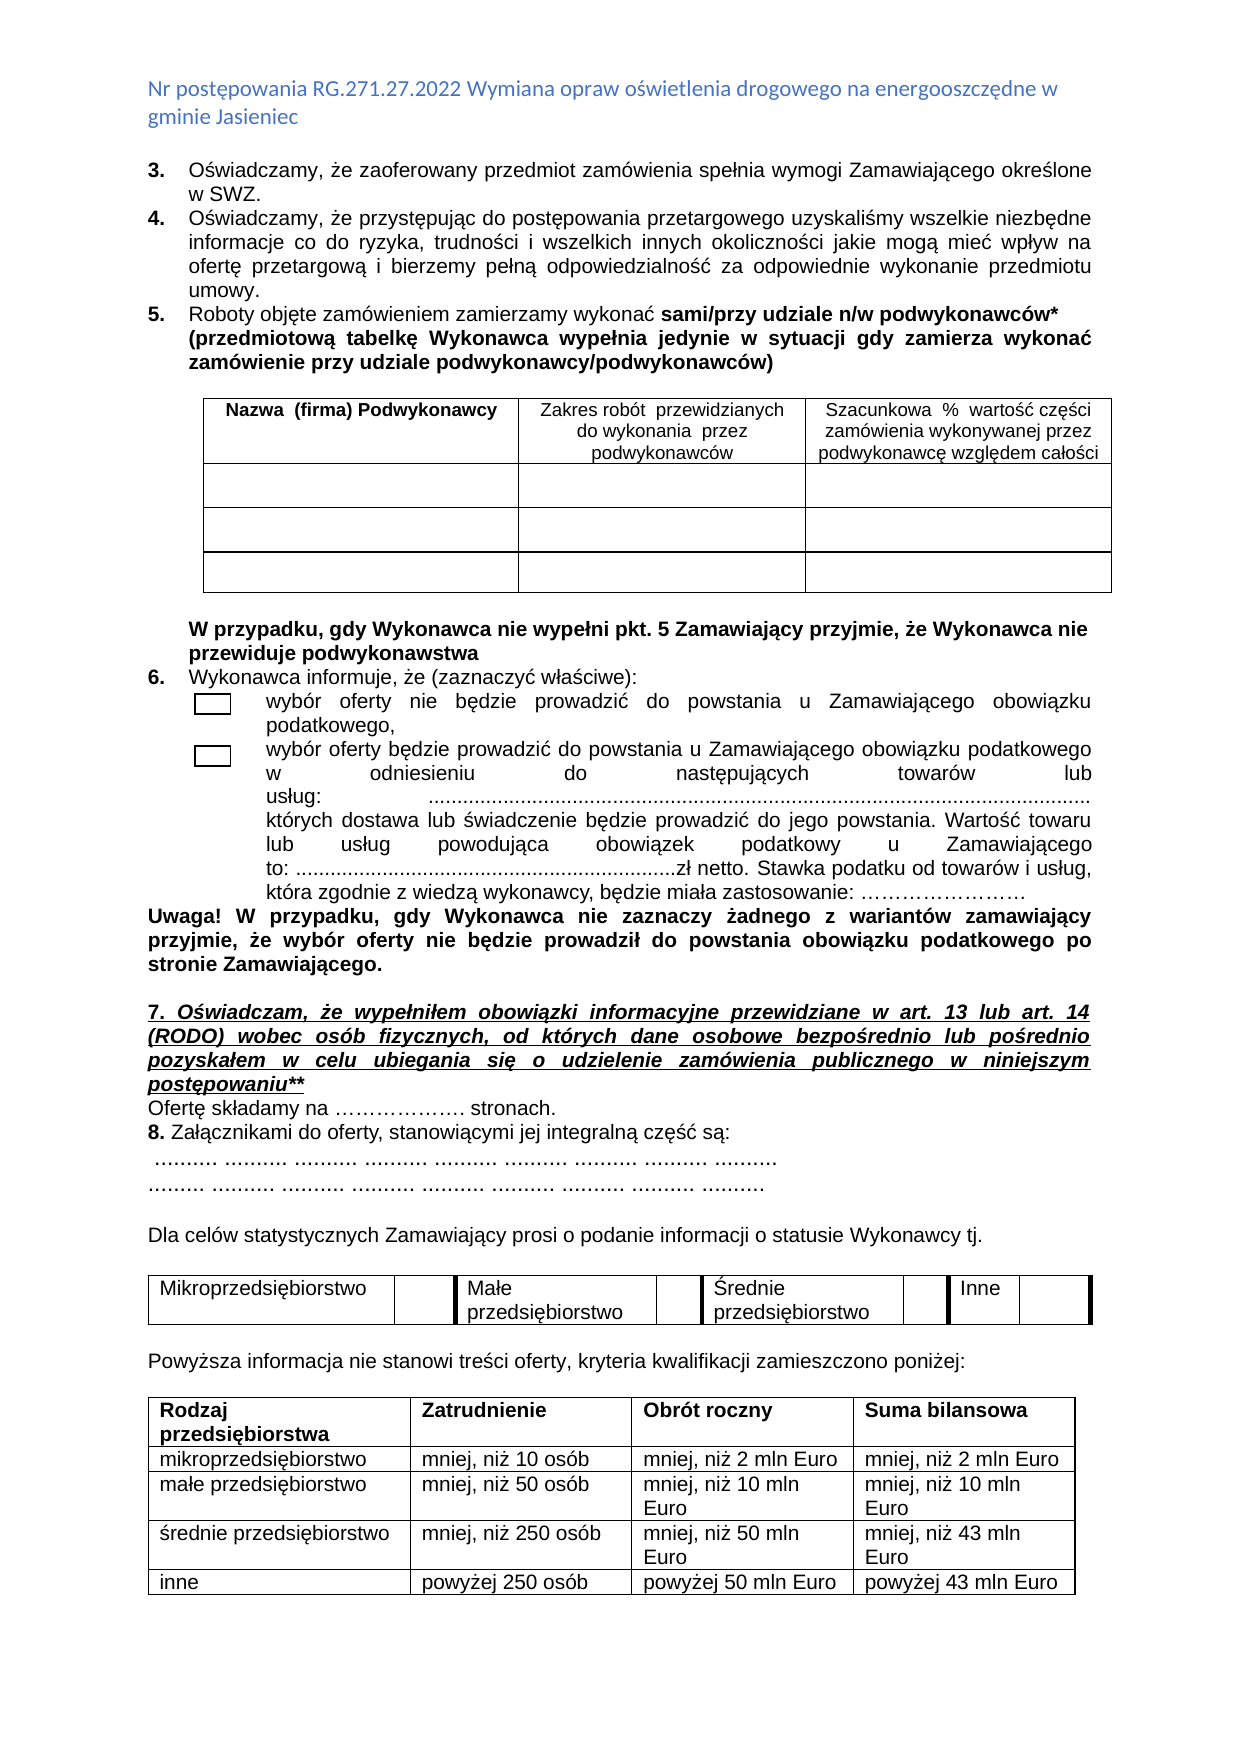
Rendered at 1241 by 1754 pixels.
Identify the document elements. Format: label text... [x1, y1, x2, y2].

text Uwaga! W przypadku, gdy Wykonawca nie zaznaczy żadnego z wariantów zamawiający przyjmie, że wybór oferty nie będzie prowadził do powstania obowiązku podatkowego po stronie Zamawiającego. [148, 904, 1093, 976]
table_header Szacunkowa % wartość części zamówienia wykonywanej przez podwykonawcę względem całości [806, 399, 1111, 463]
text wybór oferty nie będzie prowadzić do powstania u Zamawiającego obowiązku podatkowego, [207, 688, 1093, 736]
table_cell mniej, niż 250 osób [411, 1521, 631, 1568]
text .......... .......... .......... .......... .......... .......... .......... .......... .......... [148, 1144, 1093, 1170]
list Wykonawca informuje, że (zaznaczyć właściwe): [148, 664, 1093, 688]
table_cell [204, 464, 518, 507]
table_header Średnie przedsiębiorstwo [704, 1276, 903, 1324]
text ......... .......... .......... .......... .......... .......... .......... .......... .......... [148, 1170, 1093, 1196]
list Oświadczamy, że przystępując do postępowania przetargowego uzyskaliśmy wszelkie niezbędne informacje co do ryzyka, trudności i wszelkich innych okoliczności jakie mogą mieć wpływ na ofertę przetargową i bierzemy pełną odpowiedzialność za odpowiednie wykonanie przedmiotu umowy. [148, 206, 1093, 302]
table_cell powyżej 43 mln Euro [854, 1570, 1074, 1593]
table_cell mniej, niż 43 mln Euro [854, 1521, 1074, 1568]
table_header [657, 1276, 700, 1324]
table_cell [806, 464, 1111, 507]
text W przypadku, gdy Wykonawca nie wypełni pkt. 5 Zamawiający przyjmie, że Wykonawca nie przewiduje podwykonawstwa [188, 617, 1093, 664]
table_header Zakres robót przewidzianych do wykonania przez podwykonawców [519, 399, 805, 463]
table_cell mikroprzedsiębiorstwo [149, 1447, 410, 1471]
text wybór oferty będzie prowadzić do powstania u Zamawiającego obowiązku podatkowego w odniesieniu do następujących towarów lub usług: ................................................................................................................... których dostawa lub świadczenie będzie prowadzić do jego powstania. Wartość towaru lub usług powodująca obowiązek podatkowy u Zamawiającego to: ..................................................................zł netto. Stawka podatku od towarów i usług, która zgodnie z wiedzą wykonawcy, będzie miała zastosowanie: …………………… [207, 736, 1093, 904]
text Dla celów statystycznych Zamawiający prosi o podanie informacji o statusie Wykonawcy tj. [148, 1223, 1093, 1247]
text (przedmiotową tabelkę Wykonawca wypełnia jedynie w sytuacji gdy zamierza wykonać zamówienie przy udziale podwykonawcy/podwykonawców) [188, 326, 1093, 373]
table_header Małe przedsiębiorstwo [458, 1276, 656, 1324]
table_header Rodzaj przedsiębiorstwa [149, 1398, 410, 1446]
table_cell powyżej 250 osób [411, 1570, 631, 1593]
text 7. Oświadczam, że wypełniłem obowiązki informacyjne przewidziane w art. 13 lub art. 14 (RODO) wobec osób fizycznych, od których dane osobowe bezpośrednio lub pośrednio pozyskałem w celu ubiegania się o udzielenie zamówienia publicznego w niniejszym postępowaniu** [148, 1000, 1093, 1096]
table_header Nazwa (firma) Podwykonawcy [204, 399, 518, 463]
table_cell mniej, niż 10 mln Euro [854, 1472, 1074, 1519]
table_cell średnie przedsiębiorstwo [149, 1521, 410, 1568]
table_cell małe przedsiębiorstwo [149, 1472, 410, 1519]
table_cell [519, 464, 805, 507]
table_cell [806, 553, 1111, 592]
text 8. Załącznikami do oferty, stanowiącymi jej integralną część są: [148, 1120, 1093, 1144]
table_header Obrót roczny [632, 1398, 853, 1446]
table_cell mniej, niż 10 osób [411, 1447, 631, 1471]
table_cell mniej, niż 10 mln Euro [632, 1472, 853, 1519]
list Roboty objęte zamówieniem zamierzamy wykonać sami/przy udziale n/w podwykonawców* [148, 302, 1093, 326]
table_cell [204, 508, 518, 551]
text Ofertę składamy na ………………. stronach. [148, 1096, 1093, 1120]
table_header [1020, 1276, 1088, 1324]
table_header [395, 1276, 453, 1324]
table_header Mikroprzedsiębiorstwo [149, 1276, 394, 1324]
table_header [904, 1276, 946, 1324]
table_header Suma bilansowa [854, 1398, 1074, 1446]
table_cell mniej, niż 2 mln Euro [632, 1447, 853, 1471]
table_header Zatrudnienie [411, 1398, 631, 1446]
table_cell [806, 508, 1111, 551]
table_cell [519, 553, 805, 592]
list Oświadczamy, że zaoferowany przedmiot zamówienia spełnia wymogi Zamawiającego określone w SWZ. [148, 158, 1093, 206]
table_cell mniej, niż 2 mln Euro [854, 1447, 1074, 1471]
table_cell inne [149, 1570, 410, 1593]
table_cell [204, 553, 518, 592]
table_header Inne [951, 1276, 1019, 1324]
table_cell mniej, niż 50 osób [411, 1472, 631, 1519]
text Powyższa informacja nie stanowi treści oferty, kryteria kwalifikacji zamieszczono poniżej: [148, 1349, 1093, 1373]
table_cell mniej, niż 50 mln Euro [632, 1521, 853, 1568]
table_cell powyżej 50 mln Euro [632, 1570, 853, 1593]
table_cell [519, 508, 805, 551]
